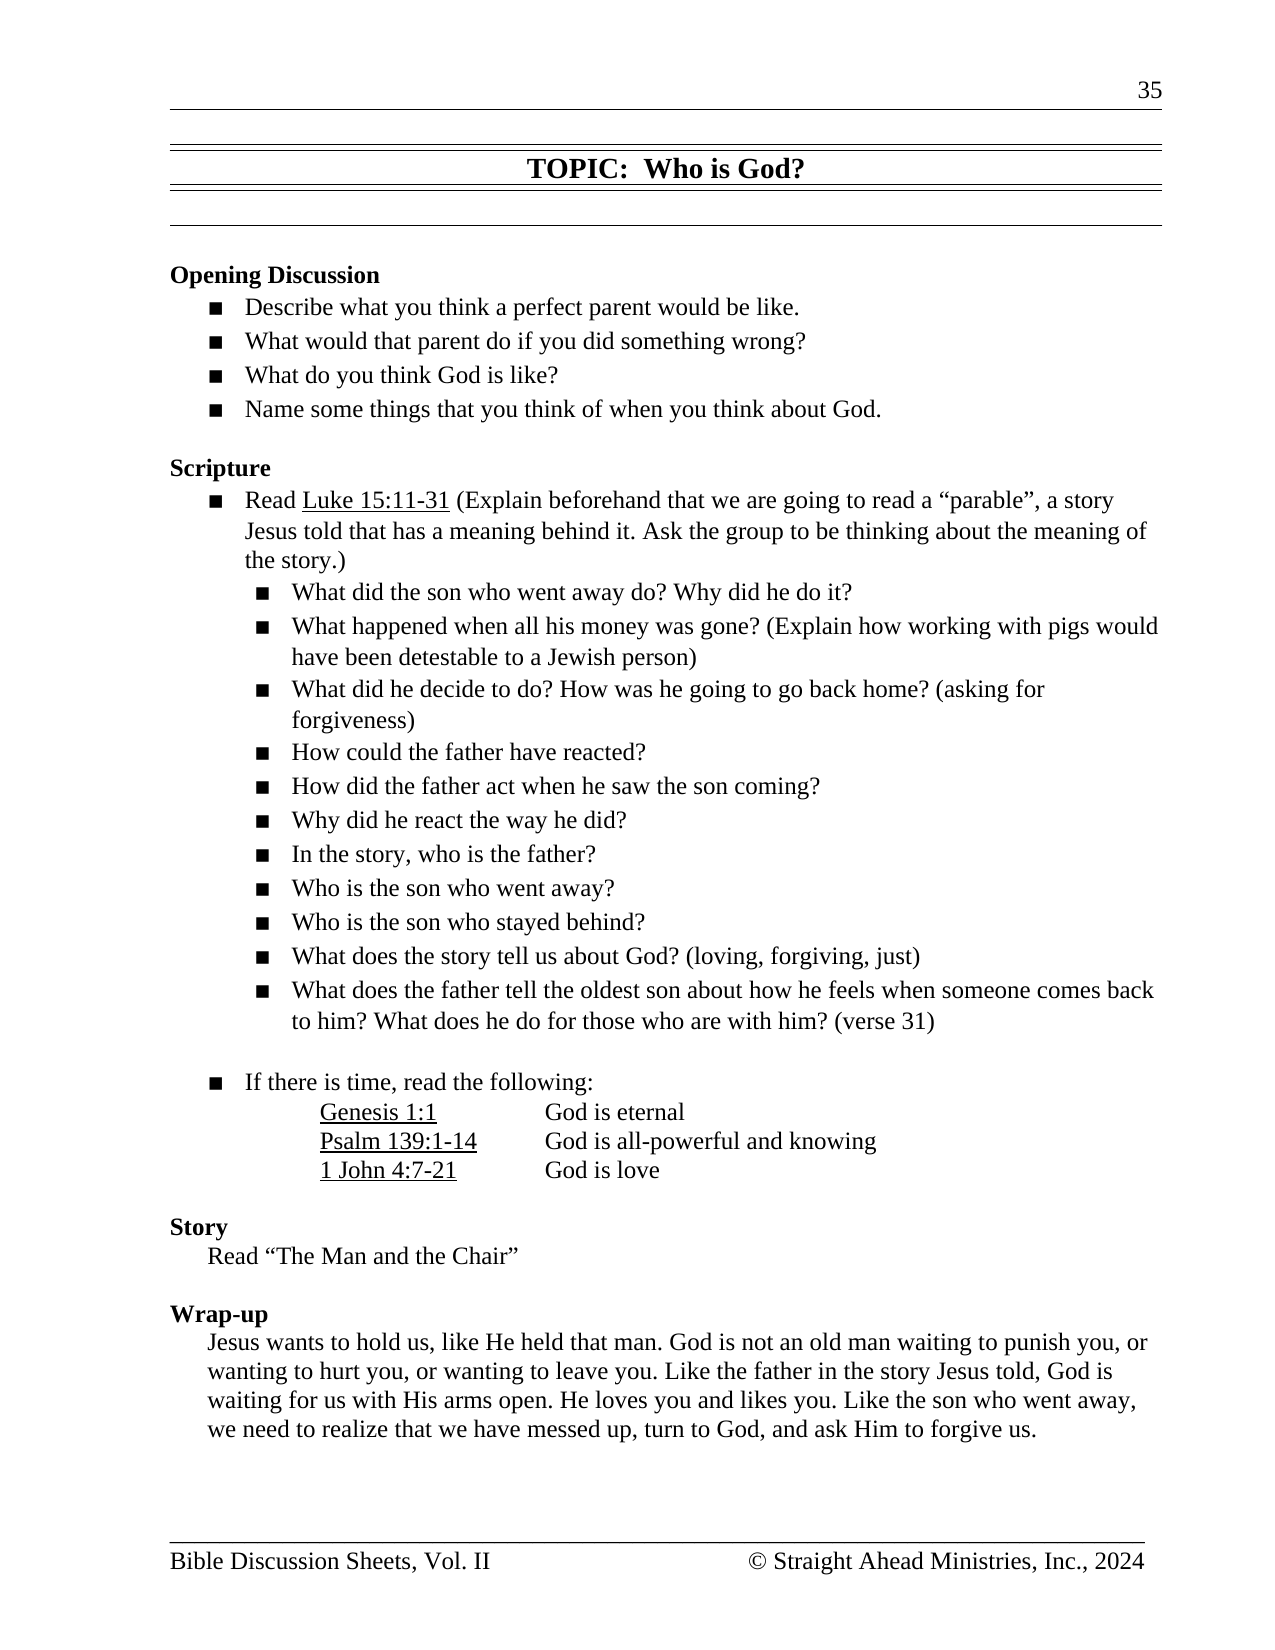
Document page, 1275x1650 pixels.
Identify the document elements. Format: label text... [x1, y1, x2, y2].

text Scripture [169, 453, 1162, 482]
list What do you think God is like? [207, 357, 1162, 391]
text Story [169, 1212, 1162, 1241]
list Who is the son who went away? [254, 870, 1162, 904]
list What does the story tell us about God? (loving, forgiving, just) [254, 938, 1162, 972]
list If there is time, read the following: [207, 1063, 1162, 1097]
text Opening Discussion [169, 260, 1162, 288]
list How could the father have reacted? [254, 733, 1162, 767]
list In the story, who is the father? [254, 836, 1162, 870]
list How did the father act when he saw the son coming? [254, 767, 1162, 802]
list Describe what you think a perfect parent would be like. [207, 288, 1162, 322]
list Who is the son who stayed behind? [254, 904, 1162, 938]
list What happened when all his money was gone? (Explain how working with pigs would have been detestable to a Jewish person) [254, 608, 1162, 671]
list What did he decide to do? How was he going to go back home? (asking for forgiveness) [254, 671, 1162, 733]
list Read Luke 15:11-31 (Explain beforehand that we are going to read a “parable”, a story Jesus told that has a meaning behind it. Ask the group to be thinking about the meaning of the story.) [207, 482, 1162, 574]
list What does the father tell the oldest son about how he feels when someone comes back to him? What does he do for those who are with him? (verse 31) [254, 972, 1162, 1035]
text Read “The Man and the Chair” [207, 1241, 1162, 1270]
text Wrap-up [169, 1299, 1162, 1327]
text 1 John 4:7-21 God is love [319, 1155, 1162, 1184]
list Name some things that you think of when you think about God. [207, 391, 1162, 425]
list What would that parent do if you did something wrong? [207, 322, 1162, 357]
text Jesus wants to hold us, like He held that man. God is not an old man waiting to punish you, or wanting to hurt you, or wanting to leave you. Like the father in the story Jesus told, God is waiting for us with His arms open. He loves you and likes you. Like the son who went away, we need to realize that we have messed up, turn to God, and ask Him to forgive us. [207, 1327, 1162, 1442]
text Psalm 139:1-14 God is all-powerful and knowing [319, 1126, 1162, 1155]
text Genesis 1:1 God is eternal [319, 1097, 1162, 1126]
subtitle TOPIC: Who is God? [169, 151, 1162, 185]
list What did the son who went away do? Why did he do it? [254, 574, 1162, 608]
list Why did he react the way he did? [254, 802, 1162, 836]
